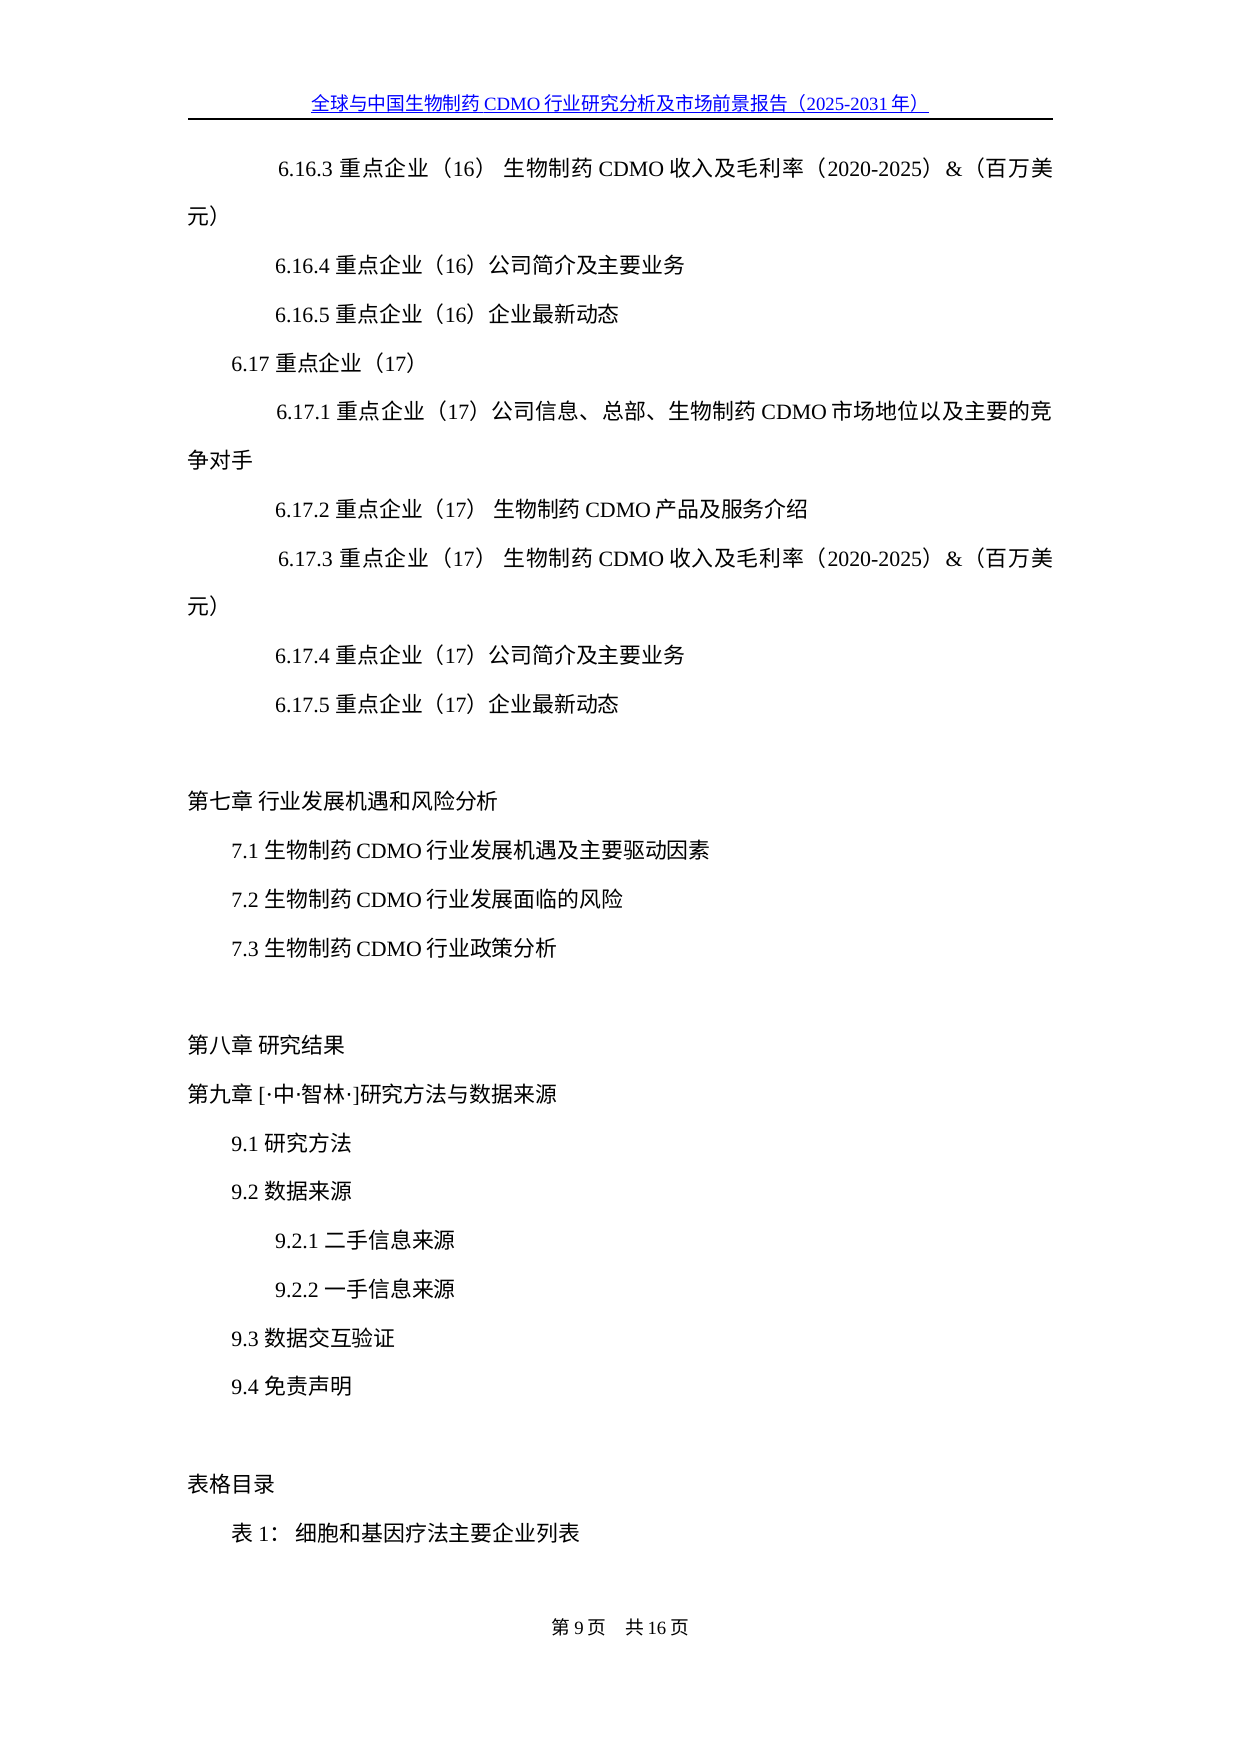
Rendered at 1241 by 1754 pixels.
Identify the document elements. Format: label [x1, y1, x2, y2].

text [187, 150, 1053, 1548]
